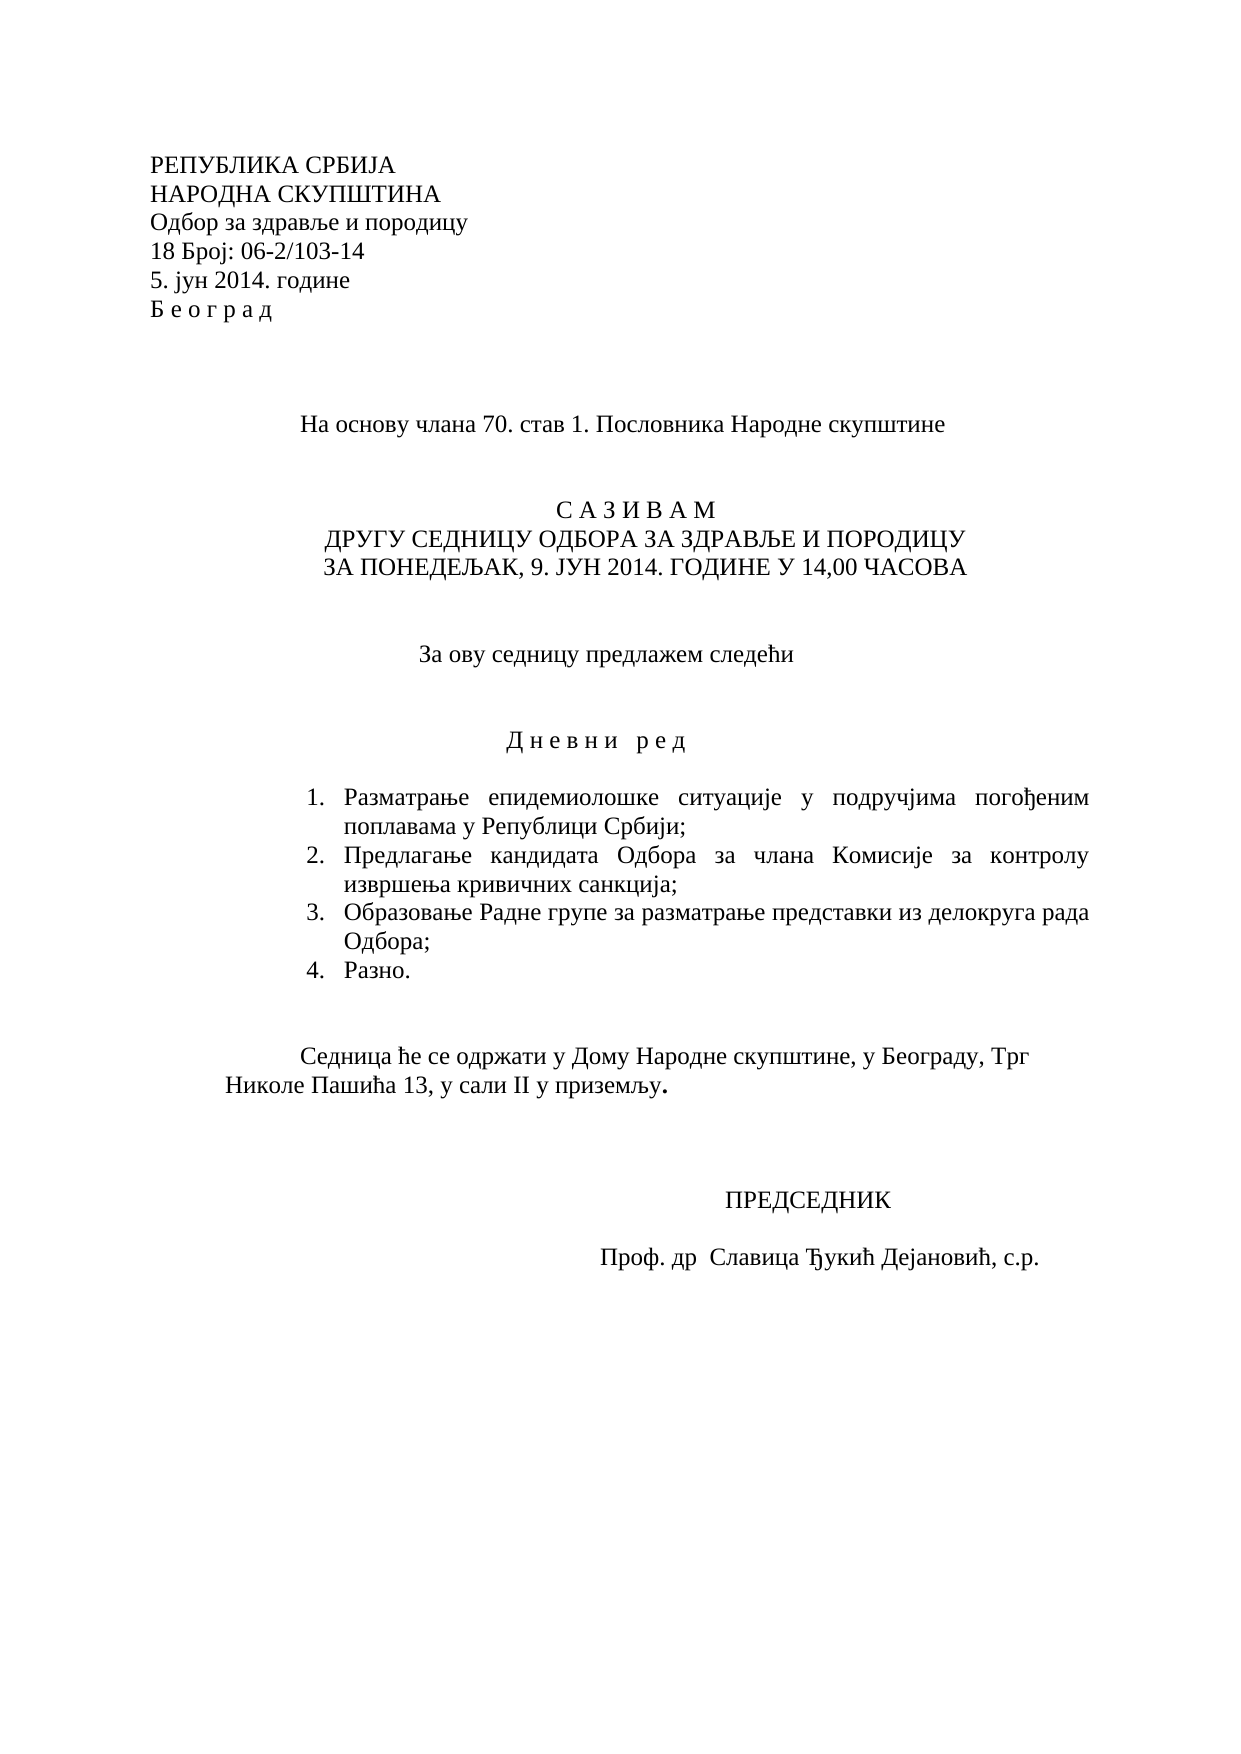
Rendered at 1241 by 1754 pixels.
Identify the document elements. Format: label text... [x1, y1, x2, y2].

text Одбор за здравље и породицу [150, 207, 1090, 236]
text ДРУГУ СЕДНИЦУ ОДБОРА ЗА ЗДРАВЉЕ И ПОРОДИЦУ [150, 524, 1090, 552]
text ПРЕДСЕДНИК [150, 1185, 1090, 1242]
text С А З И В А М [150, 495, 1090, 524]
text НАРОДНА СКУПШТИНА [150, 179, 1090, 207]
text 18 Број: 06-2/103-14 [150, 236, 1090, 265]
text ЗА ПОНЕДЕЉАК, 9. ЈУН 2014. ГОДИНЕ У 14,00 ЧАСОВА [150, 552, 1090, 581]
text На основу члана 70. став 1. Пословника Народне скупштине [150, 409, 1090, 437]
list Предлагање кандидата Одбора за члана Комисије за контролу извршења кривичних санкција; [306, 840, 1090, 897]
text За ову седницу предлажем следећи [150, 639, 1090, 667]
text 5. јун 2014. године [150, 265, 1090, 294]
text Д н е в н и р е д [150, 725, 1090, 754]
text Седница ће се одржати у Дому Народне скупштине, у Београду, Трг Николе Пашића 13, у сали II у приземљу. [225, 1041, 1090, 1099]
text Б е о г р а д [150, 294, 1090, 322]
list Разно. [306, 955, 1090, 984]
text Проф. др Славица Ђукић Дејановић, с.р. [150, 1242, 1090, 1271]
list Разматрање епидемиолошке ситуације у подручјима погођеним поплавама у Републици Србији; [306, 782, 1090, 840]
list Образовање Радне групе за разматрање представки из делокруга рада Одбора; [306, 897, 1090, 955]
text РЕПУБЛИКА СРБИЈА [150, 150, 1090, 179]
